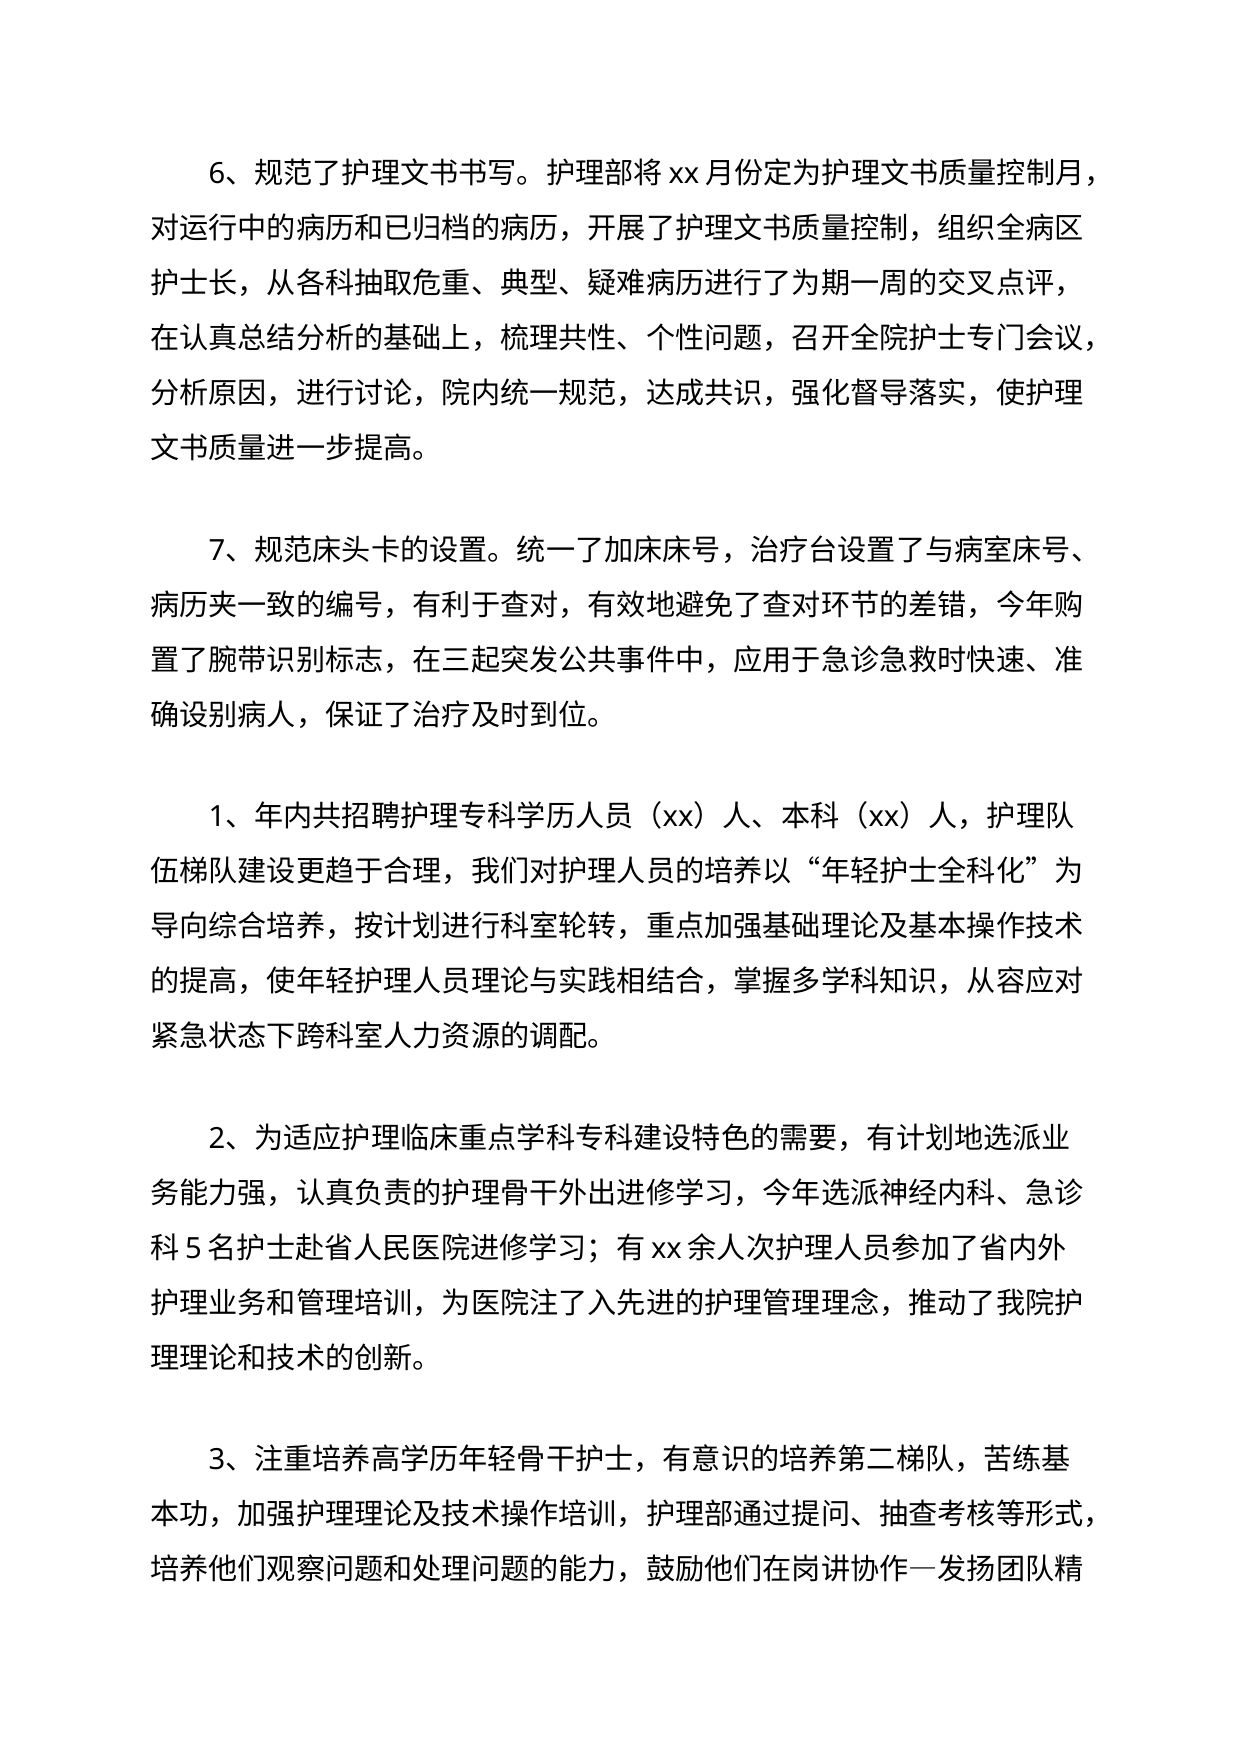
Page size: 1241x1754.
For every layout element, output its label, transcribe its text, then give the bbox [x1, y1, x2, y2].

text 7、规范床头卡的设置。统一了加床床号，治疗台设置了与病室床号、病历夹一致的编号，有利于查对，有效地避免了查对环节的差错，今年购置了腕带识别标志，在三起突发公共事件中，应用于急诊急救时快速、准确设别病人，保证了治疗及时到位。 [150, 526, 1090, 733]
text 2、为适应护理临床重点学科专科建设特色的需要，有计划地选派业务能力强，认真负责的护理骨干外出进修学习，今年选派神经内科、急诊科5名护士赴省人民医院进修学习；有xx余人次护理人员参加了省内外护理业务和管理培训，为医院注了入先进的护理管理理念，推动了我院护理理论和技术的创新。 [150, 1114, 1090, 1376]
text 1、年内共招聘护理专科学历人员（xx）人、本科（xx）人，护理队伍梯队建设更趋于合理，我们对护理人员的培养以“年轻护士全科化”为导向综合培养，按计划进行科室轮转，重点加强基础理论及基本操作技术的提高，使年轻护理人员理论与实践相结合，掌握多学科知识，从容应对紧急状态下跨科室人力资源的调配。 [150, 793, 1090, 1055]
text 6、规范了护理文书书写。护理部将xx月份定为护理文书质量控制月，对运行中的病历和已归档的病历，开展了护理文书质量控制，组织全病区护士长，从各科抽取危重、典型、疑难病历进行了为期一周的交叉点评，在认真总结分析的基础上，梳理共性、个性问题，召开全院护士专门会议，分析原因，进行讨论，院内统一规范，达成共识，强化督导落实，使护理文书质量进一步提高。 [150, 150, 1090, 467]
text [150, 1436, 1090, 1588]
